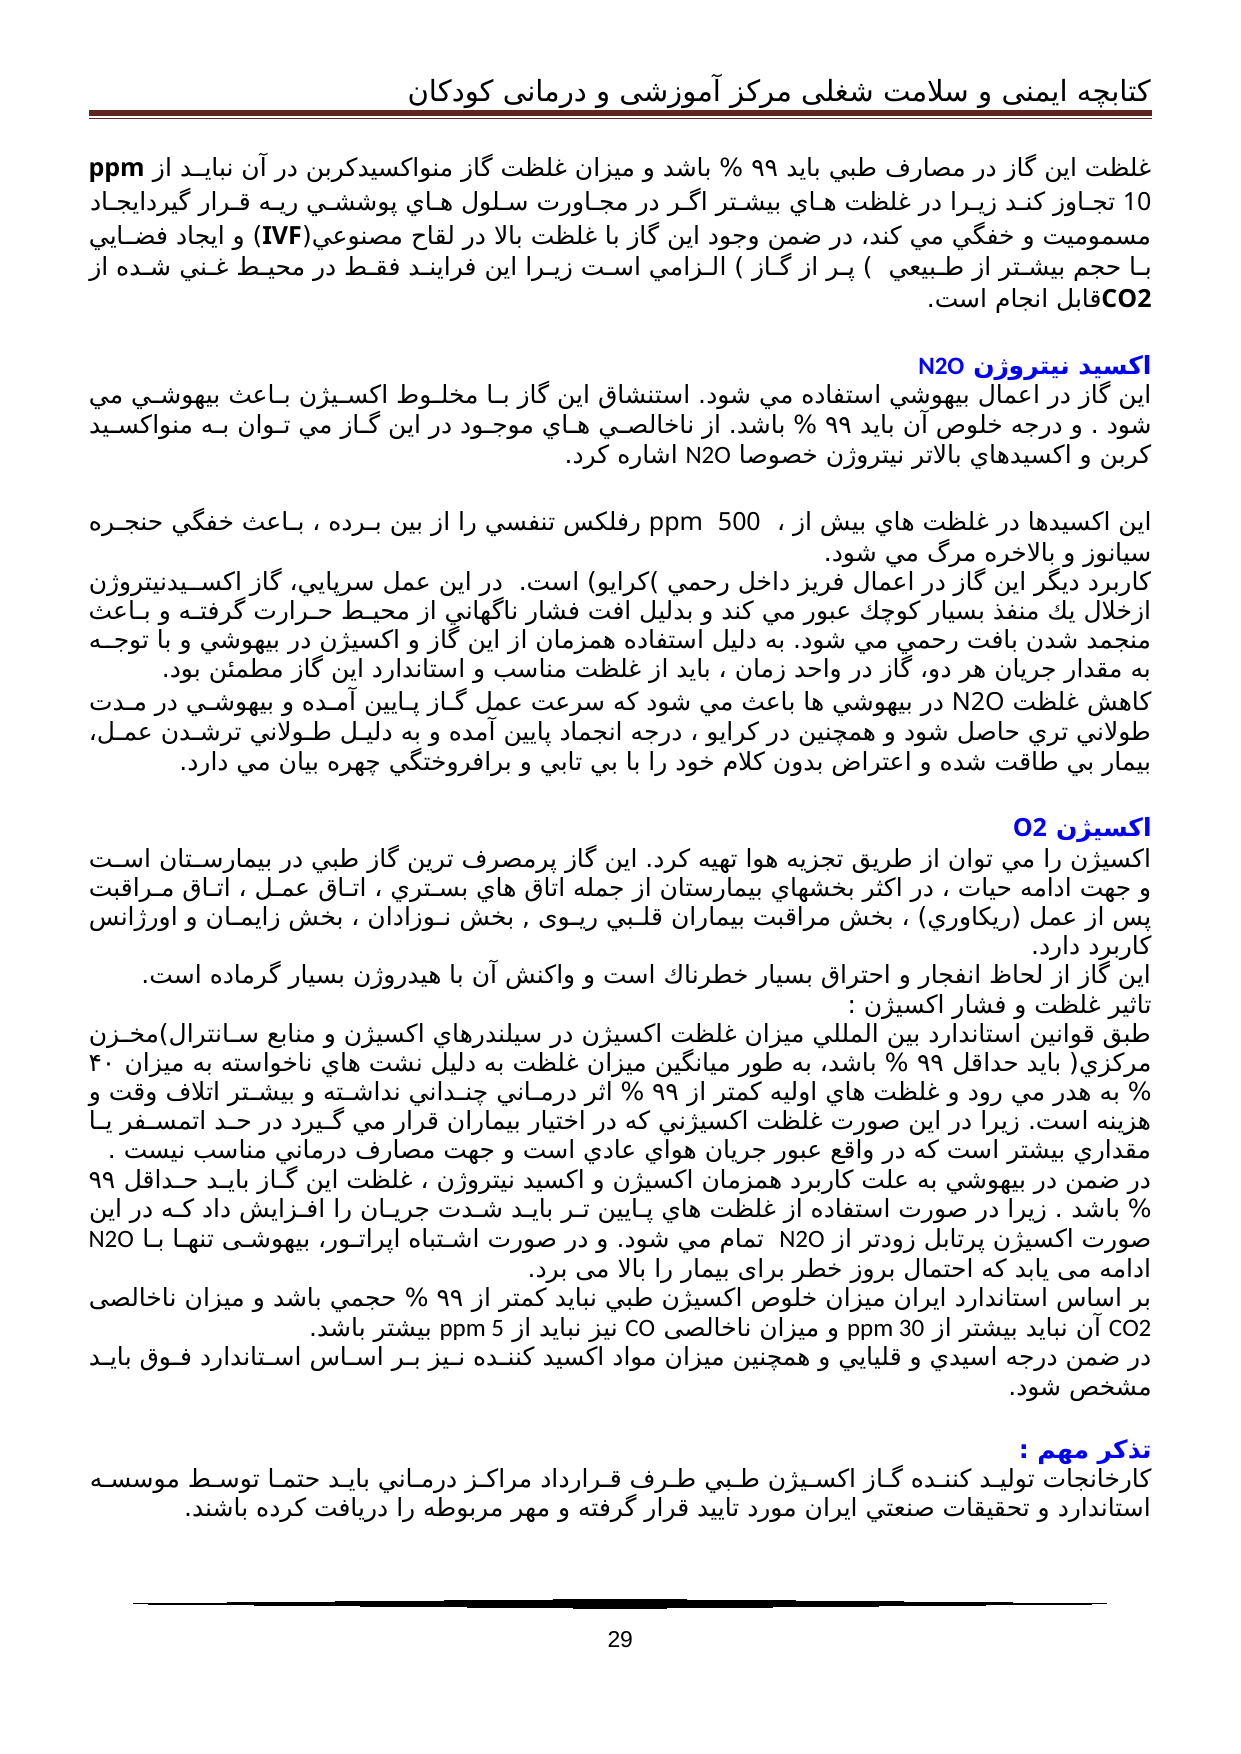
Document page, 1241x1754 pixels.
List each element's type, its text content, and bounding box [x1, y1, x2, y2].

text غلظت اين گاز در مصارف طبي بايد ۹۹ % باشد و ميزان غلظت گاز منواكسيدكربن در آن نبايد از ppm 10 تجاوز كند زيرا در غلظت هاي بيشتر اگر در مجاورت سلول هاي پوششي ريه قرار گيردايجاد مسموميت و خفگي مي كند، در ضمن وجود اين گاز با غلظت بالا در لقاح مصنوعي(IVF) و ايجاد فضايي با حجم بيشتر از طبيعي ) پر از گاز ) الزامي است زيرا اين فرايند فقط در محيط غني شده از CO2قابل انجام است. [89, 150, 1152, 315]
text اين گاز در اعمال بيهوشي استفاده مي شود. استنشاق اين گاز با مخلوط اكسيژن باعث بيهوشي مي شود . و درجه خلوص آن بايد ۹۹ % باشد. از ناخالصي هاي موجود در اين گاز مي توان به منواكسيد كربن و اكسيدهاي بالاتر نيتروژن خصوصا N2O اشاره کرد. [89, 381, 1152, 469]
text طبق قوانين استاندارد بين المللي ميزان غلظت اكسيژن در سيلندرهاي اكسيژن و منابع سانترال)مخزن مركزي( بايد حداقل ۹۹ % باشد، به طور ميانگين ميزان غلظت به دليل نشت هاي ناخواسته به ميزان ۴۰ % به هدر مي رود و غلظت هاي اوليه كمتر از ۹۹ % اثر درماني چنداني نداشته و بيشتر اتلاف وقت و هزينه است. زيرا در اين صورت غلظت اكسيژني كه در اختيار بيماران قرار مي گيرد در حد اتمسفر يا مقداري بيشتر است كه در واقع عبور جريان هواي عادي است و جهت مصارف درماني مناسب نيست . [89, 1019, 1152, 1165]
text اين گاز از لحاظ انفجار و احتراق بسيار خطرناك است و واكنش آن با هيدروژن بسيار گرماده است. [89, 961, 1152, 990]
text اين اكسيدها در غلظت هاي بيش از ، ppm 500 رفلكس تنفسي را از بين برده ، باعث خفگي حنجره سيانوز و بالاخره مرگ مي شود. [89, 504, 1152, 567]
text تذكر مهم : [89, 1435, 1152, 1464]
text بر اساس استاندارد ايران ميزان خلوص اكسيژن طبي نبايد كمتر از ۹۹ % حجمي باشد و ميزان ناخالصی CO2 آن نباید بیشتر از ppm 30 و میزان ناخالصی CO نیز نباید از ppm 5 بیشتر باشد. [89, 1283, 1152, 1343]
text در ضمن درجه اسيدي و قليايي و همچنين ميزان مواد اكسيد كننده نيز بر اساس استاندارد فوق بايد مشخص شود. [89, 1343, 1152, 1401]
text كاربرد ديگر اين گاز در اعمال فريز داخل رحمي )كرايو) است. در اين عمل سرپايي، گاز اكسيدنيتروژن ازخلال يك منفذ بسيار كوچك عبور مي كند و بدليل افت فشار ناگهاني از محيط حرارت گرفته و باعث منجمد شدن بافت رحمي مي شود. به دليل استفاده همزمان از اين گاز و اكسيژن در بيهوشي و با توجه به مقدار جريان هر دو، گاز در واحد زمان ، بايد از غلظت مناسب و استاندارد اين گاز مطمئن بود. [89, 567, 1152, 683]
text اكسيد نيتروژن N2O [89, 350, 1152, 381]
text كارخانجات توليد كننده گاز اكسيژن طبي طرف قرارداد مراكز درماني بايد حتما توسط موسسه استاندارد و تحقيقات صنعتي ايران مورد تاييد قرار گرفته و مهر مربوطه را دريافت كرده باشند. [89, 1464, 1152, 1522]
text كاهش غلظت N2O در بيهوشي ها باعث مي شود كه سرعت عمل گاز پايين آمده و بيهوشي در مدت طولاني تري حاصل شود و همچنين در كرايو ، درجه انجماد پايين آمده و به دليل طولاني ترشدن عمل، بيمار بي طاقت شده و اعتراض بدون كلام خود را با بي تابي و برافروختگي چهره بيان مي دارد. [89, 683, 1152, 776]
text در ضمن در بيهوشي به علت كاربرد همزمان اكسيژن و اكسيد نيتروژن ، غلظت اين گاز بايد حداقل ۹۹ % باشد . زيرا در صورت استفاده از غلظت هاي پايين تر بايد شدت جريان را افزايش داد كه در اين صورت اكسیژن پرتابل زودتر از N2O تمام مي شود. و در صورت اشتباه اپراتور، بیهوشی تنها با N2O ادامه می یابد که احتمال بروز خطر برای بیمار را بالا می برد. [89, 1165, 1152, 1283]
text اكسيژن O2 [89, 810, 1152, 844]
text تاثير غلظت و فشار اكسيژن : [89, 990, 1152, 1019]
text اكسيژن را مي توان از طريق تجزيه هوا تهيه كرد. اين گاز پرمصرف ترين گاز طبي در بيمارستان است و جهت ادامه حيات ، در اكثر بخشهاي بيمارستان از جمله اتاق هاي بستري ، اتاق عمل ، اتاق مراقبت پس از عمل (ريكاوري) ، بخش مراقبت بيماران قلبي ريوی , بخش نوزادان ، بخش زايمان و اورژانس كاربرد دارد. [89, 844, 1152, 961]
